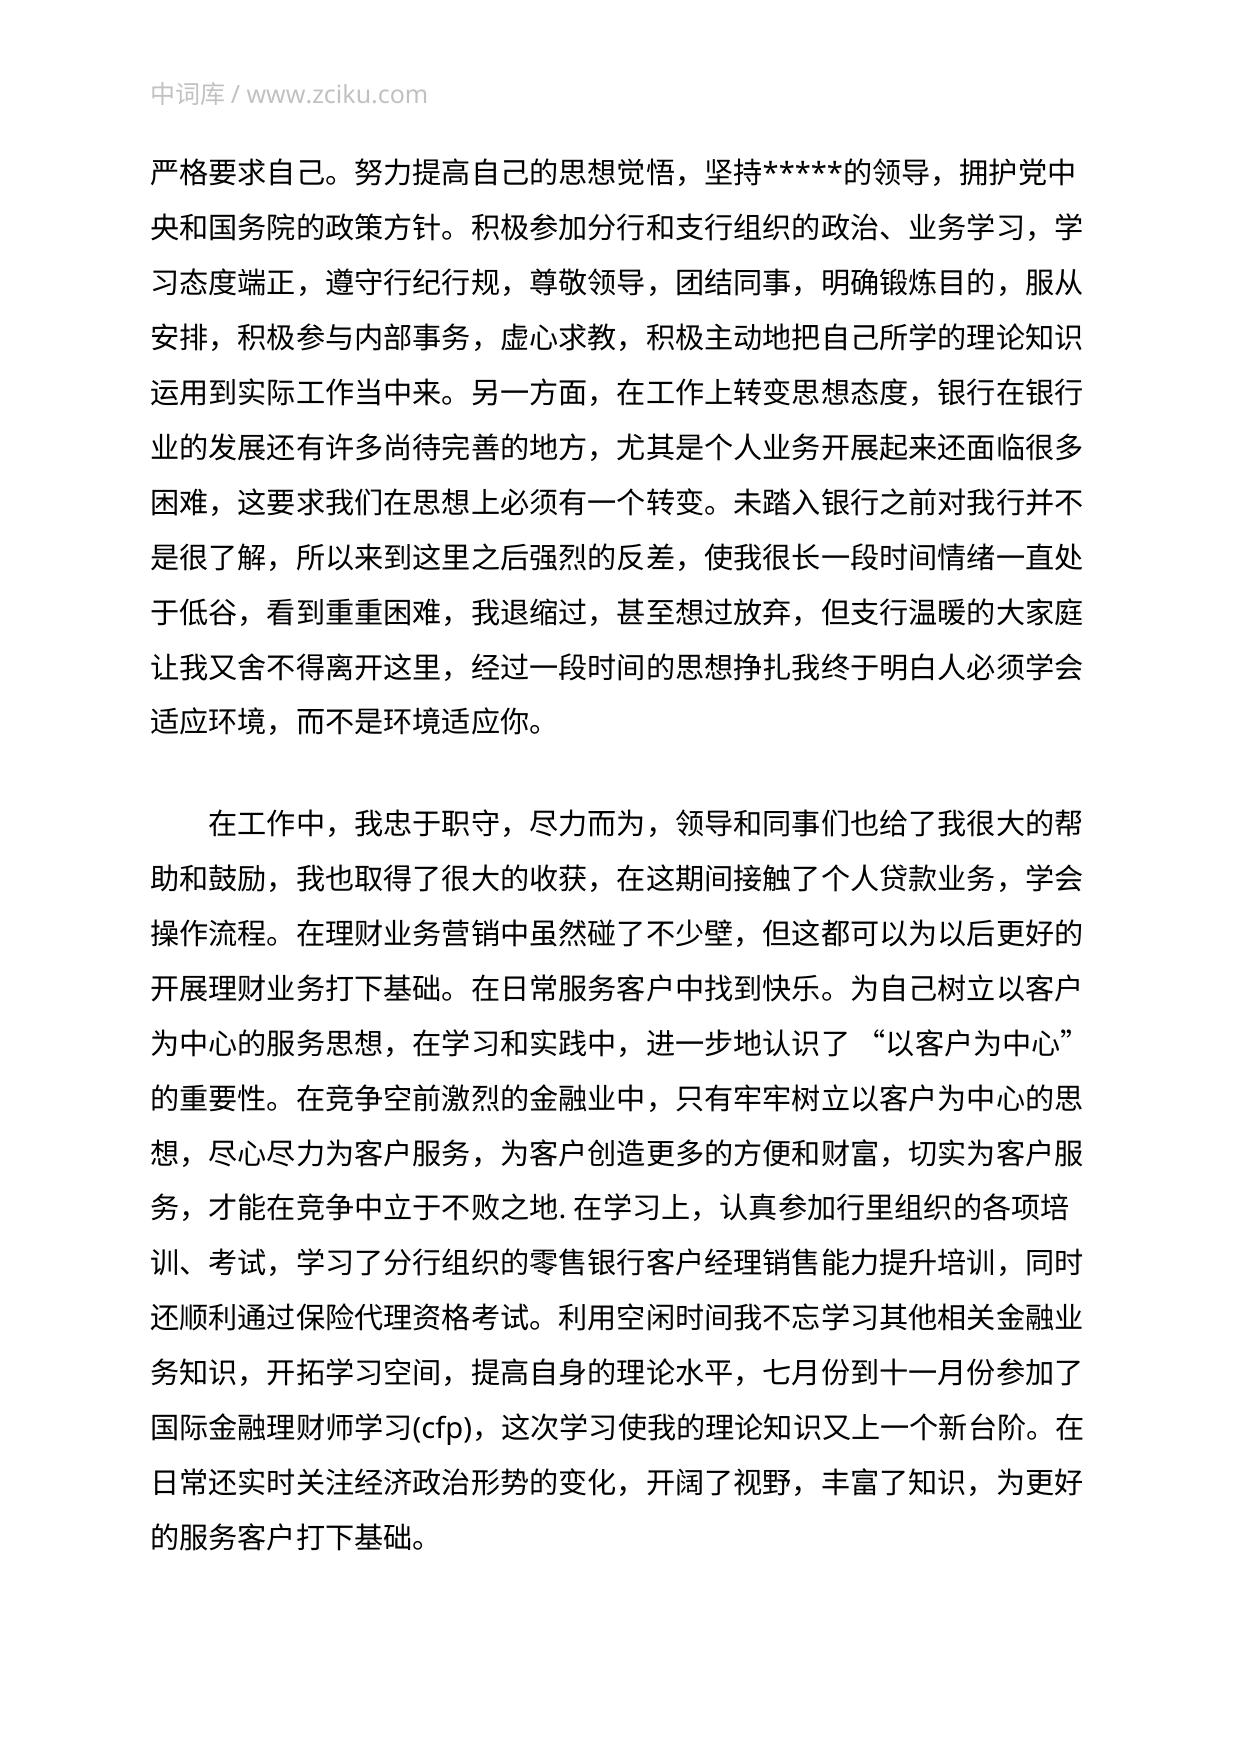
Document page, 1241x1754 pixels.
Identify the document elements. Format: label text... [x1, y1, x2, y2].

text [150, 150, 1090, 741]
text 在工作中，我忠于职守，尽力而为，领导和同事们也给了我很大的帮助和鼓励，我也取得了很大的收获，在这期间接触了个人贷款业务，学会操作流程。在理财业务营销中虽然碰了不少壁，但这都可以为以后更好的开展理财业务打下基础。在日常服务客户中找到快乐。为自己树立以客户为中心的服务思想，在学习和实践中，进一步地认识了 “以客户为中心”的重要性。在竞争空前激烈的金融业中，只有牢牢树立以客户为中心的思想，尽心尽力为客户服务，为客户创造更多的方便和财富，切实为客户服务，才能在竞争中立于不败之地. 在学习上，认真参加行里组织的各项培训、考试，学习了分行组织的零售银行客户经理销售能力提升培训，同时还顺利通过保险代理资格考试。利用空闲时间我不忘学习其他相关金融业务知识，开拓学习空间，提高自身的理论水平，七月份到十一月份参加了国际金融理财师学习(cfp)，这次学习使我的理论知识又上一个新台阶。在日常还实时关注经济政治形势的变化，开阔了视野，丰富了知识，为更好的服务客户打下基础。 [150, 801, 1090, 1557]
